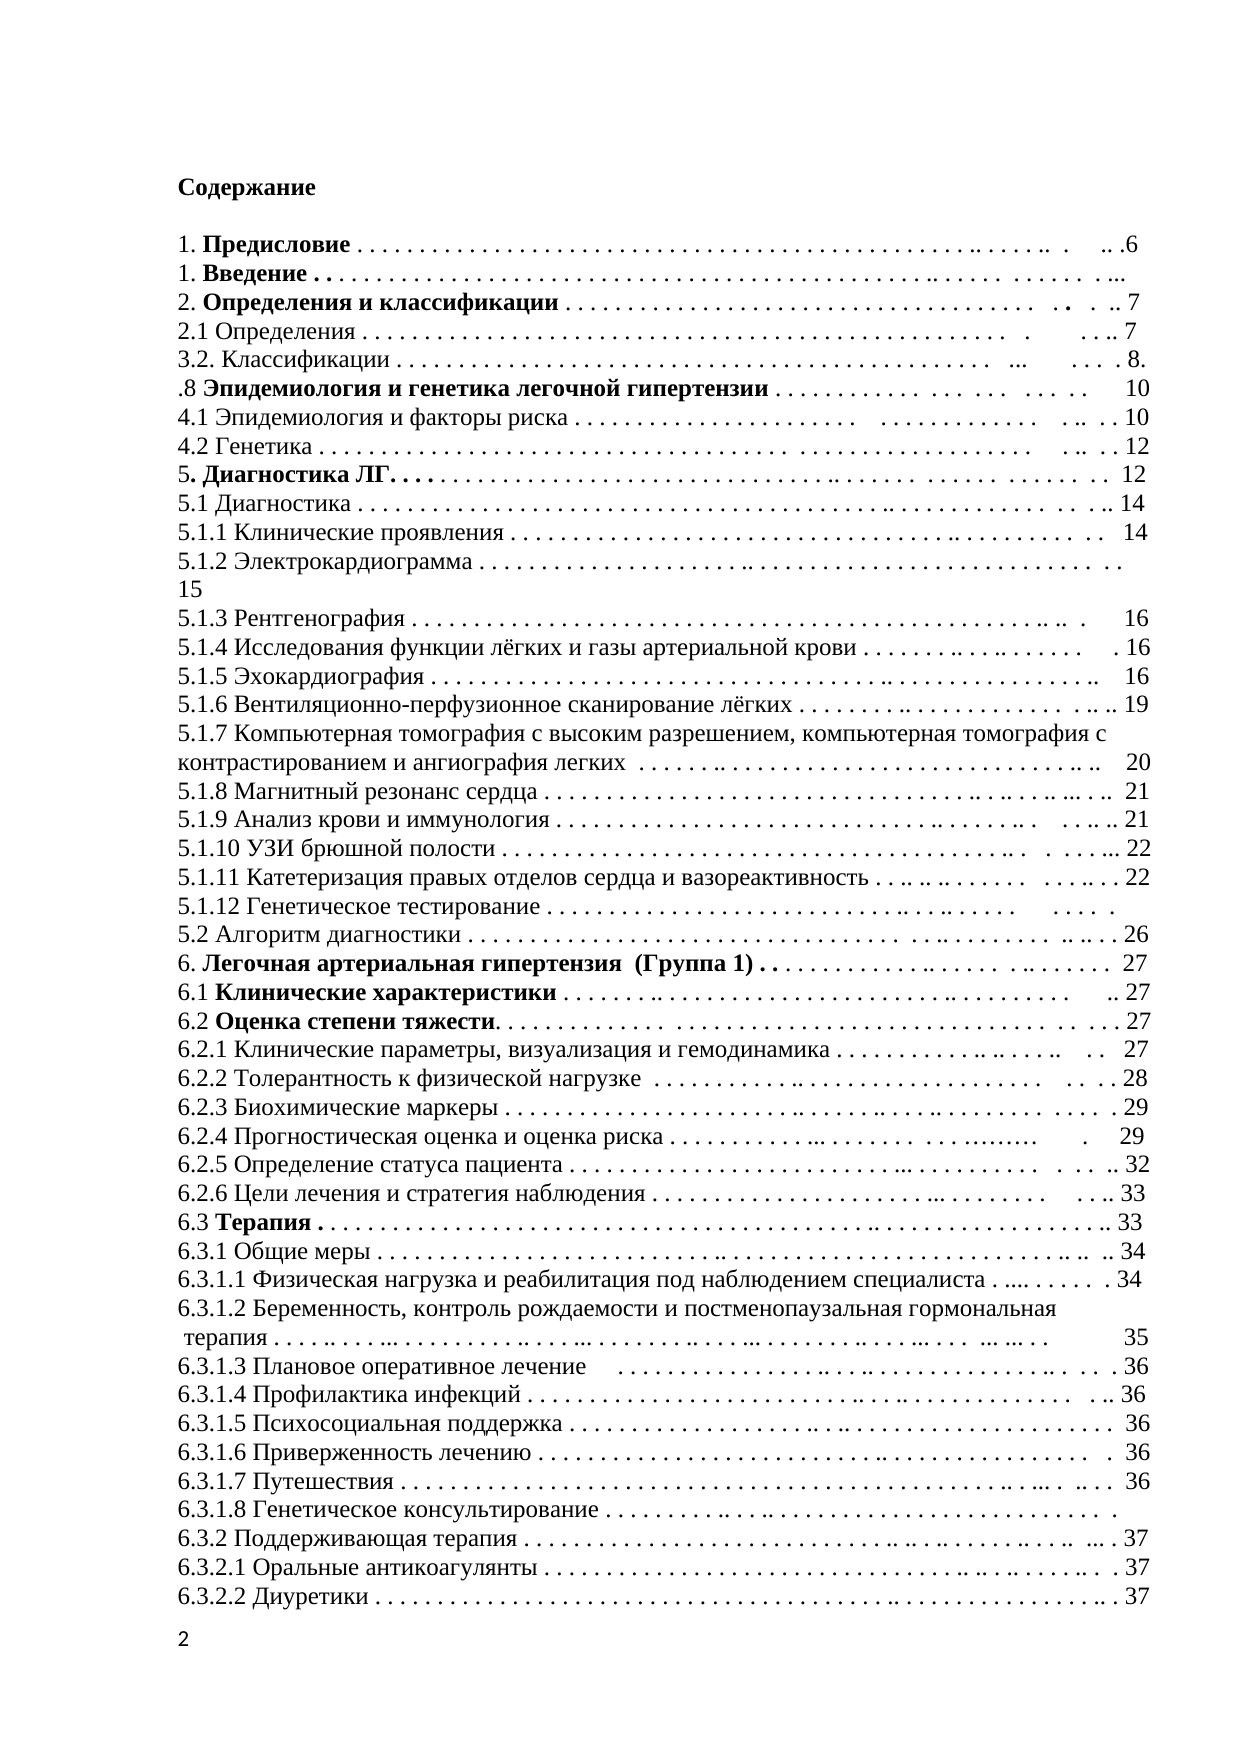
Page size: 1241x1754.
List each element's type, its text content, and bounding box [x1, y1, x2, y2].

text 6.2.5 Определение статуса пациента . . . . . . . . . . . . . . . . . . . . . . . . . . ... . . . . . . . . . . . . . .. 32 [177, 1149, 1152, 1178]
text 6.3.1.1 Физическая нагрузка и реабилитация под наблюдением специалиста . .... . . . . . . 34 [177, 1264, 1152, 1293]
text 6.3.1.6 Приверженность лечению . . . . . . . . . . . . . . . . . . . . . . . . . . . .. . . . . . . . . . . . . . . . . . 36 [177, 1437, 1152, 1466]
text 1. Предисловие . . . . . . . . . . . . . . . . . . . . . . . . . . . . . . . . . . . . . . . . . . . . . . . . . .. . . . . .. . .. .6 [177, 229, 1152, 258]
text 5. Диагностика ЛГ. . . . . . . . . . . . . . . . . . . . . . . . . . . . . . . . . . . .. . . . . . . . . . . . . . . . . . . . . 12 [177, 459, 1152, 488]
text 6.2 Оценка степени тяжести. . . . . . . . . . . . . . . . . . . . . . . . . . . . . . . . . . . . . . . . . . . . . . . . . 27 [177, 1006, 1152, 1034]
text 6.3.1.4 Профилактика инфекций . . . . . . . . . . . . . . . . . . . . . . . . . . .. . . .. . . . . . . . . . . . . . . .. 36 [177, 1379, 1152, 1408]
text 1. Введение . . . . . . . . . . . . . . . . . . . . . . . . . . . . . . . . . . . . . . . . . . . . . . . . . .. . . . . . . . . . . . . ... [177, 258, 1152, 287]
text 5.1.4 Исследования функции лёгких и газы артериальной крови . . . . . . . .. . . .. . . . . . . . 16 [177, 632, 1152, 661]
text 6.3.1.5 Психосоциальная поддержка . . . . . . . . . . . . . . . . . . . .. . .. . . . . . . . . . . . . . . . . . . . . . 36 [177, 1408, 1152, 1437]
text 2.1 Определения . . . . . . . . . . . . . . . . . . . . . . . . . . . . . . . . . . . . . . . . . . . . . . . . . . . . . . . .. 7 [177, 316, 1152, 344]
text 5.1.11 Катетеризация правых отделов сердца и вазореактивность . . .. .. .. . . . . . . . . . .. . . 22 [177, 862, 1152, 891]
text 6.3.2 Поддерживающая терапия . . . . . . . . . . . . . . . . . . . . . . . . . . . . . .. .. . .. . . . . . .. . . .. ... . 37 [177, 1523, 1152, 1552]
text 6.2.6 Цели лечения и стратегия наблюдения . . . . . . . . . . . . . . . . . . . . . . ... . . . . . . . . . . .. 33 [177, 1178, 1152, 1207]
text 5.1.6 Вентиляционно-перфузионное сканирование лёгких . . . . . . . . .. . . . . . . . . . . . . . .. .. 19 [177, 689, 1152, 718]
text 2. Определения и классификации . . . . . . . . . . . . . . . . . . . . . . . . . . . . . . . . . . . . . . . . . .. 7 [177, 287, 1152, 316]
text 6.2.4 Прогностическая оценка и оценка риска . . . . . . . . . . . ... . . . . . . . . . . ……… . 29 [177, 1121, 1152, 1149]
text 6.2.2 Толерантность к физической нагрузке . . . . . . . . . . . .. . . . . . . . . . . . . . . . . . . . . . . . 28 [177, 1063, 1152, 1092]
text 5.1.5 Эхокардиография . . . . . . . . . . . . . . . . . . . . . . . . . . . . . . . . . . . . .. . . . . . . . . . . . . . . . .. 16 [177, 661, 1152, 689]
text 6. Легочная артериальная гипертензия (Группа 1) . . . . . . . . . . . . . .. . . . . . . .. . . . . . . 27 [177, 948, 1152, 977]
text 4.1 Эпидемиология и факторы риска . . . . . . . . . . . . . . . . . . . . . . . . . . . . . . . . . . . . . .. . . 10 [177, 402, 1152, 431]
text 6.3.2.2 Диуретики . . . . . . . . . . . . . . . . . . . . . . . . . . . . . . . . . . . . . . . . . .. . . . . . . . . . . . . . . . .. . 37 [177, 1581, 1152, 1609]
text 6.3.1 Общие меры . . . . . . . . . . . . . . . . . . . . . . . . . . . .. . . . . . . . . . . . . . . . . . . . . . . . . . . .. .. .. 34 [177, 1236, 1152, 1264]
text 6.3.2.1 Оральные антикоагулянты . . . . . . . . . . . . . . . . . . . . . . . . . . . . . . . . . .. .. . .. . . . . .. . . 37 [177, 1552, 1152, 1581]
text 5.1.12 Генетическое тестирование . . . . . . . . . . . . . . . . . . . . . . . . . . . . .. . . .. . . . . . . . . . . [177, 891, 1152, 919]
text 3.2. Классификации . . . . . . . . . . . . . . . . . . . . . . . . . . . . . . . . . . . . . . . . . . . . . . . . ... . . . . 8. .8 Эпидемиология и генетика легочной гипертензии . . . . . . . . . . . . . . . . . . . . . . . 10 [177, 344, 1152, 402]
text 6.2.1 Клинические параметры, визуализация и гемодинамика . . . . . . . . . . . .. .. . . . .. . . 27 [177, 1034, 1152, 1063]
text 4.2 Генетика . . . . . . . . . . . . . . . . . . . . . . . . . . . . . . . . . . . . . . . . . . . . . . . . . . . . . . . . . . .. . . 12 [177, 431, 1152, 459]
text 6.3.1.3 Плановое оперативное лечение . . . . . . . . . . . . . . . . .. . . .. . . . . . . . . . . . . . .. . . . . 36 [177, 1351, 1152, 1379]
text Содержание [177, 172, 1152, 201]
text терапия . . . . .. . . . ... . . . . . . . . . .. . . . ... . . . . . . . .. . . . ... . . . . . . . .. . . . ... . . . ... ... . . 35 [177, 1322, 1152, 1351]
text 6.2.3 Биохимические маркеры . . . . . . . . . . . . . . . . . . . . . . . .. . . . . . .. . . . .. . . . . . . . . . . . . . 29 [177, 1092, 1152, 1121]
text 5.1.2 Электрокардиограмма . . . . . . . . . . . . . . . . . . . . . .. . . . . . . . . . . . . . . . . . . . . . . . . . . . . . 15 [177, 546, 1152, 603]
text 5.1 Диагностика . . . . . . . . . . . . . . . . . . . . . . . . . . . . . . . . . . . . . . . . . . .. . . . . . . . . . . . . . . . .. 14 [177, 488, 1152, 517]
text 5.1.10 УЗИ брюшной полости . . . . . . . . . . . . . . . . . . . . . . . . . . . . . . . . . . . . . . . . .. . . . . . ... 22 [177, 833, 1152, 862]
text 5.1.9 Анализ крови и иммунология . . . . . . . . . . . . . . . . . . . . . . . . . . . . . . .. . . . . . .. . . . .. .. 21 [177, 804, 1152, 833]
text 5.1.8 Магнитный резонанс сердца . . . . . . . . . . . . . . . . . . . . . . . . . . . . . . . . . . .. . .. . . .. ... . .. 21 [177, 776, 1152, 804]
text 5.2 Алгоритм диагностики . . . . . . . . . . . . . . . . . . . . . . . . . . . . . . . . . . . . . .. . . . . . . . . .. .. . . 26 [177, 919, 1152, 948]
text 6.3.1.7 Путешествия . . . . . . . . . . . . . . . . . . . . . . . . . . . . . . . . . . . . . . . . . . . . . . . . .. . ... . .. . . 36 [177, 1466, 1152, 1494]
text 6.3.1.8 Генетическое консультирование . . . . . . . . . .. . . .. . . . . . . . . . . . . . . . . . . . . . . . . . . . [177, 1494, 1152, 1523]
text 6.3 Терапия . . . . . . . . . . . . . . . . . . . . . . . . . . . . . . . . . . . . . . . . . . . . .. . . . . . . . . . . . . . . . . . .. 33 [177, 1207, 1152, 1236]
text 5.1.3 Рентгенография . . . . . . . . . . . . . . . . . . . . . . . . . . . . . . . . . . . . . . . . . . . . . . . . . . .. .. . 16 [177, 603, 1152, 632]
text 6.1 Клинические характеристики . . . . . . . .. . . . . . . . . . . . . . . . . . . . . . . .. . . . . . . . . . .. 27 [177, 977, 1152, 1006]
text 6.3.1.2 Беременность, контроль рождаемости и постменопаузальная гормональная [177, 1293, 1152, 1322]
text 5.1.7 Компьютерная томография с высоким разрешением, компьютерная томография с контрастированием и ангиография легких . . . . . . .. . . . . . . . . . . . . . . . . . . . . . . . . . . . .. .. 20 [177, 718, 1152, 776]
text 5.1.1 Клинические проявления . . . . . . . . . . . . . . . . . . . . . . . . . . . . . . . . . . . .. . . . . . . . . . . . 14 [177, 517, 1152, 546]
